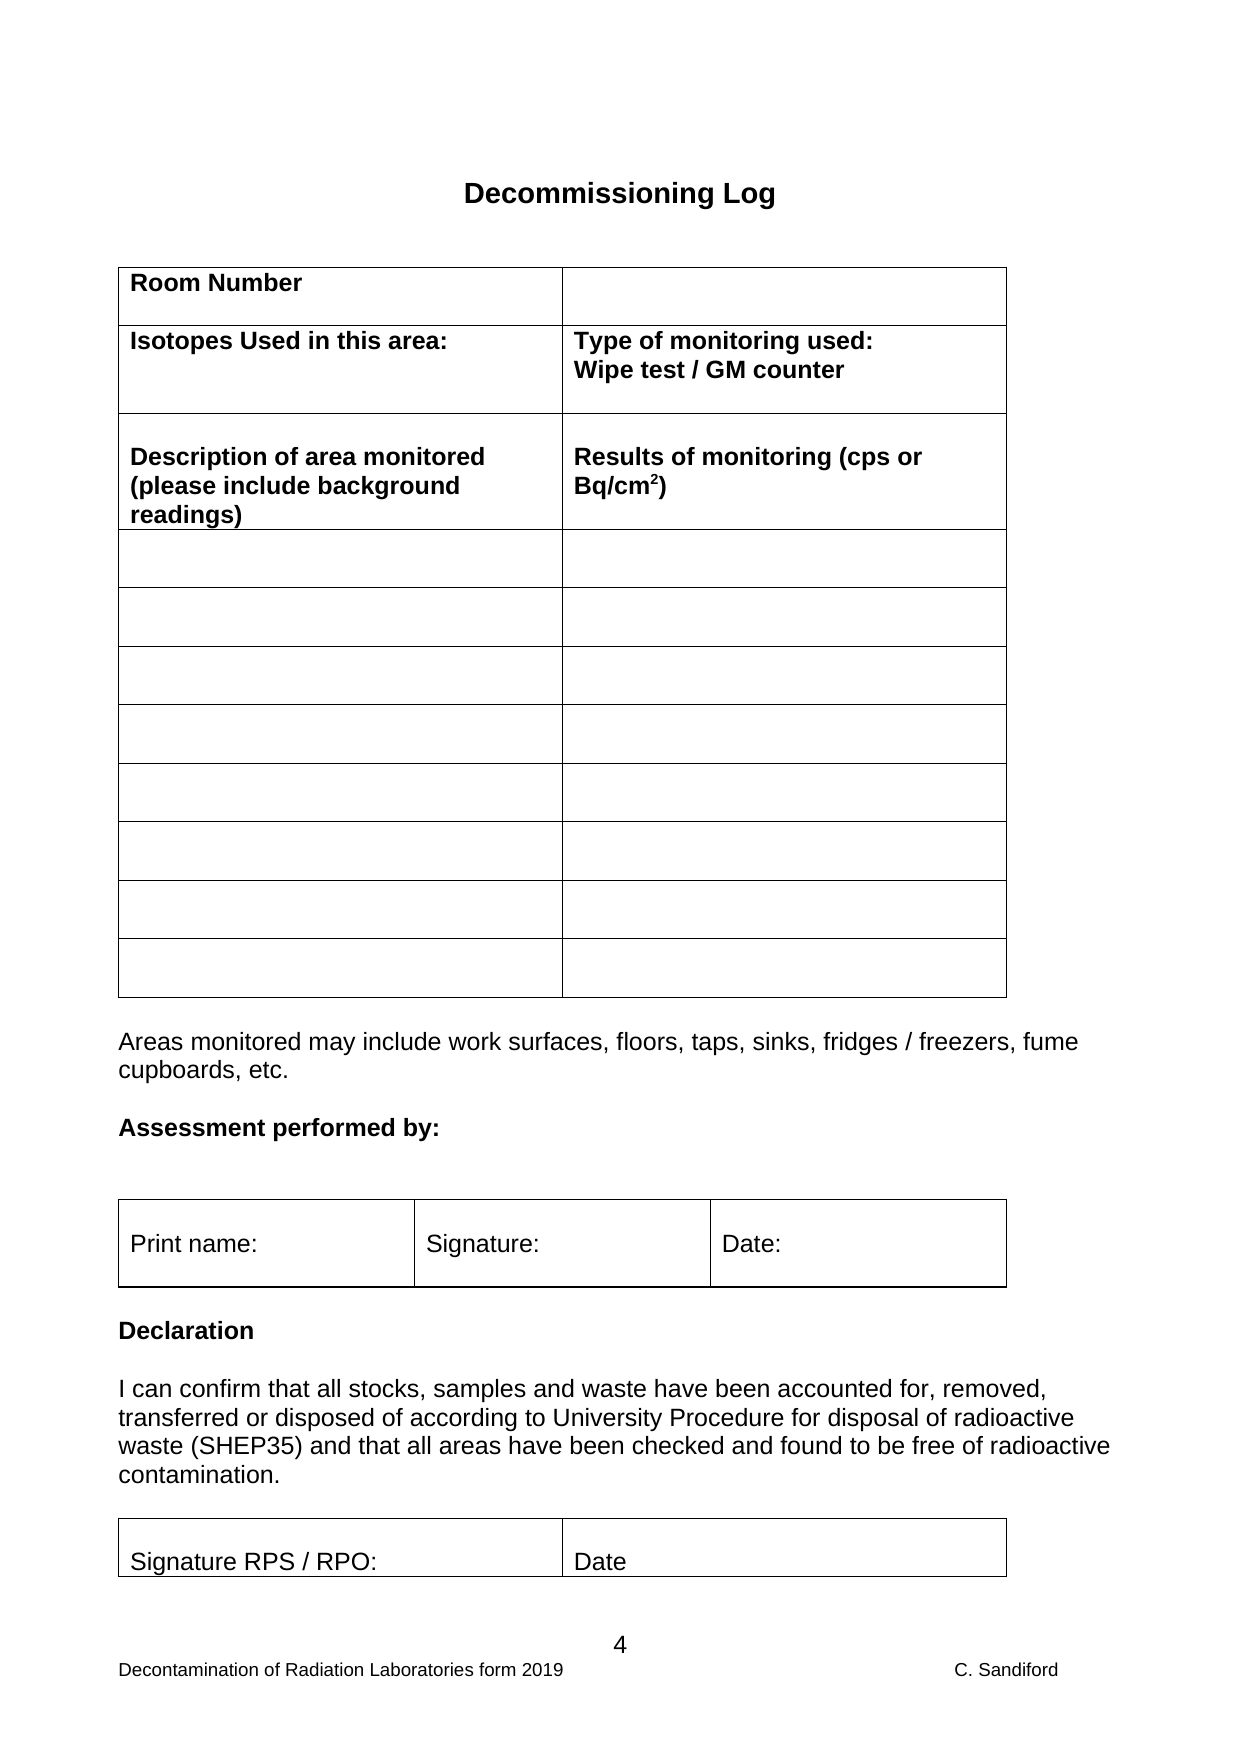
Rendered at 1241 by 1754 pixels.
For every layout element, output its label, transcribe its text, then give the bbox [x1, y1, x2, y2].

table_header Signature: [415, 1200, 710, 1286]
table_cell Description of area monitored (please include background readings) [119, 414, 562, 528]
table_cell [119, 822, 562, 880]
table_cell [119, 705, 562, 763]
table_cell [563, 705, 1006, 763]
table_cell [119, 530, 562, 587]
table_cell [119, 939, 562, 997]
text Assessment performed by: [118, 1113, 1122, 1142]
table_cell [563, 822, 1006, 880]
table_header Print name: [119, 1200, 414, 1286]
table_header Date [563, 1519, 1006, 1576]
table_cell [563, 647, 1006, 704]
text Decommissioning Log [118, 176, 1122, 209]
table_cell [563, 881, 1006, 938]
table_header Signature RPS / RPO: [119, 1519, 562, 1576]
table_header Room Number [119, 268, 562, 325]
table_cell [563, 939, 1006, 997]
table_cell Results of monitoring (cps or Bq/cm2) [563, 414, 1006, 528]
table_header Date: [711, 1200, 1006, 1286]
table_cell Isotopes Used in this area: [119, 326, 562, 412]
text I can confirm that all stocks, samples and waste have been accounted for, removed, transferred or disposed of according to University Procedure for disposal of radioactive waste (SHEP35) and that all areas have been checked and found to be free of radioactive contamination. [118, 1374, 1122, 1489]
table_cell [119, 881, 562, 938]
text Areas monitored may include work surfaces, floors, taps, sinks, fridges / freezers, fume cupboards, etc. [118, 1027, 1122, 1084]
table_cell [563, 530, 1006, 587]
table_cell [119, 764, 562, 821]
table_header [563, 268, 1006, 325]
text Declaration [118, 1316, 1122, 1345]
table_cell [119, 588, 562, 646]
table_cell Type of monitoring used: Wipe test / GM counter [563, 326, 1006, 412]
table_cell [563, 764, 1006, 821]
table_cell [119, 647, 562, 704]
table_cell [563, 588, 1006, 646]
